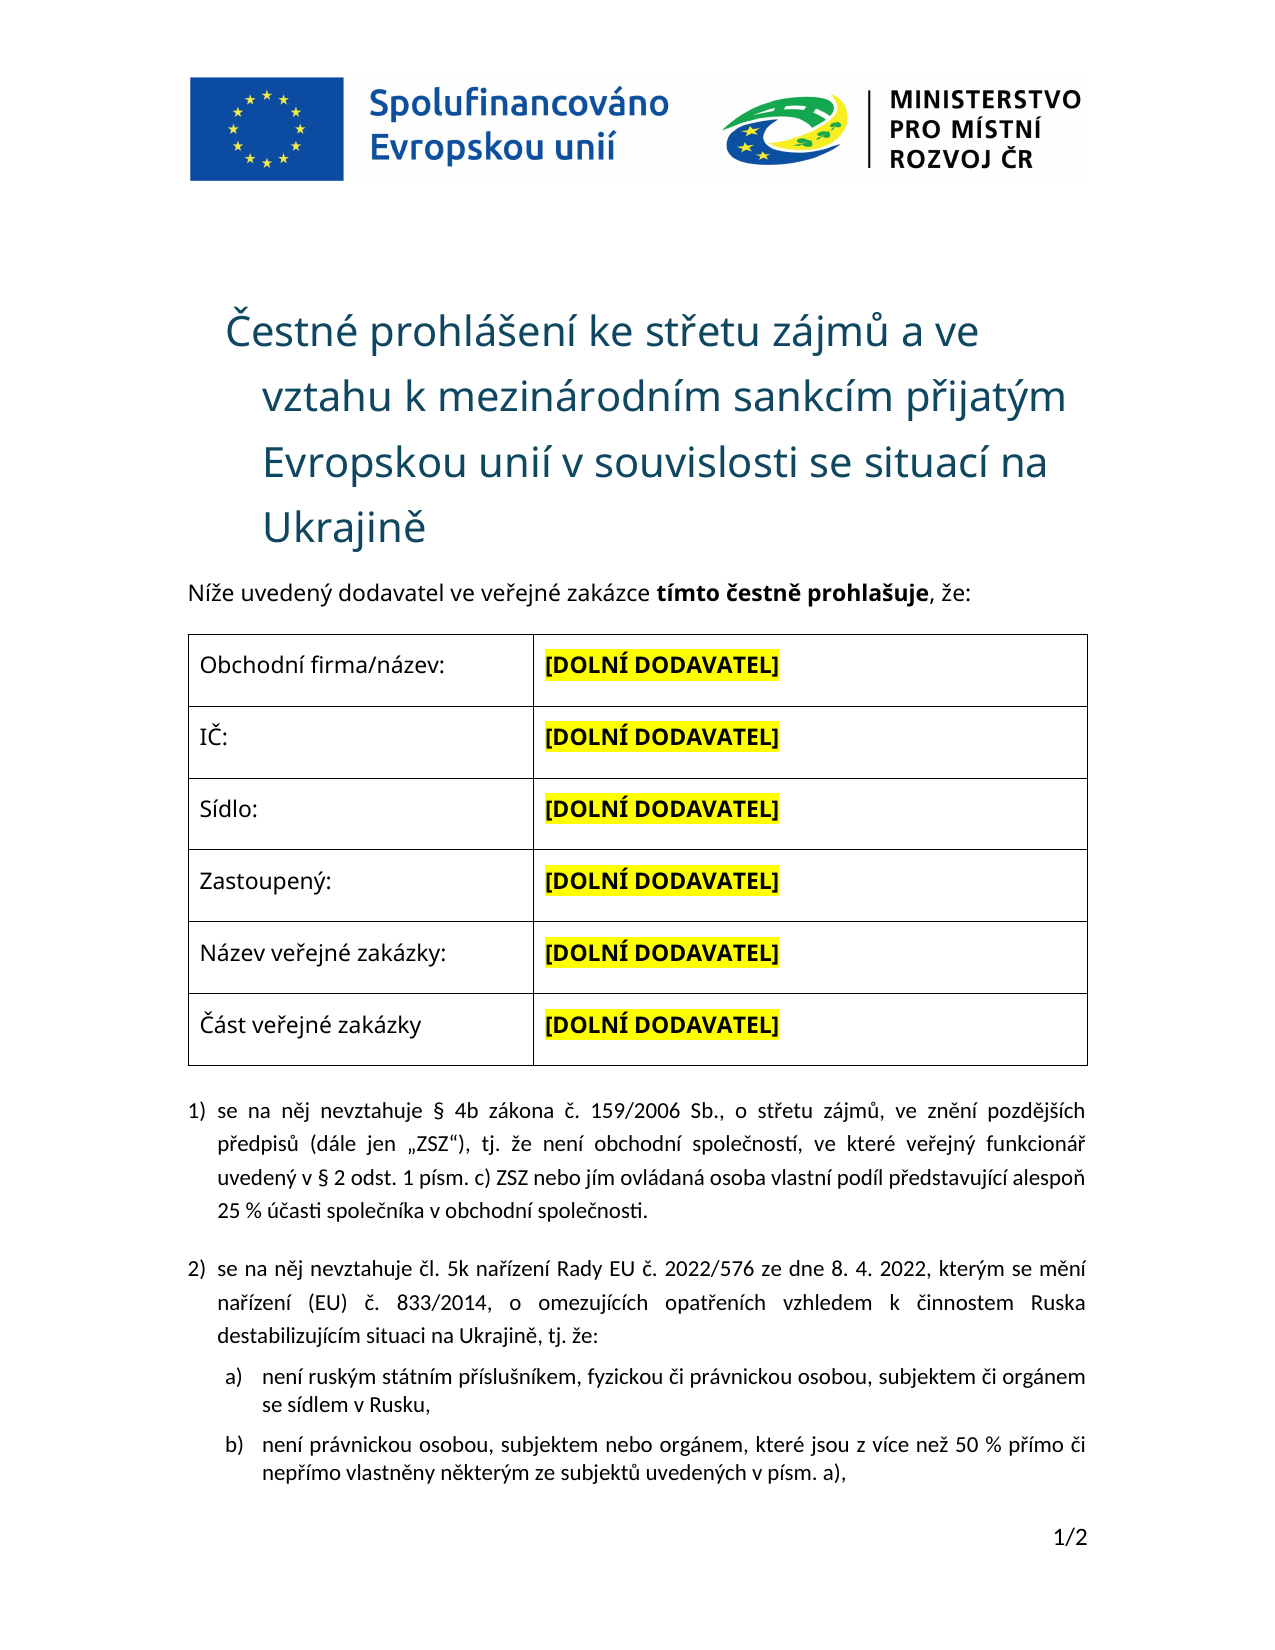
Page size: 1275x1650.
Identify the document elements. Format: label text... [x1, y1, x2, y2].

table_header [DOLNÍ DODAVATEL] [534, 635, 1087, 706]
subtitle Čestné prohlášení ke střetu zájmů a ve vztahu k mezinárodním sankcím přijatým Evropskou unií v souvislosti se situací na Ukrajině [225, 302, 1087, 554]
table_cell Sídlo: [189, 779, 533, 849]
list není ruským státním příslušníkem, fyzickou či právnickou osobou, subjektem či orgánem se sídlem v Rusku, [225, 1362, 1087, 1418]
table_cell [DOLNÍ DODAVATEL] [534, 922, 1087, 993]
picture [187, 75, 1088, 184]
table_cell [DOLNÍ DODAVATEL] [534, 850, 1087, 921]
list není právnickou osobou, subjektem nebo orgánem, které jsou z více než 50 % přímo či nepřímo vlastněny některým ze subjektů uvedených v písm. a), [225, 1430, 1087, 1486]
table_cell Část veřejné zakázky [189, 994, 533, 1065]
table_cell Název veřejné zakázky: [189, 922, 533, 993]
list se na něj nevztahuje čl. 5k nařízení Rady EU č. 2022/576 ze dne 8. 4. 2022, kterým se mění nařízení (EU) č. 833/2014, o omezujících opatřeních vzhledem k činnostem Ruska destabilizujícím situaci na Ukrajině, tj. že: [187, 1249, 1087, 1349]
table_cell [DOLNÍ DODAVATEL] [534, 707, 1087, 777]
list se na něj nevztahuje § 4b zákona č. 159/2006 Sb., o střetu zájmů, ve znění pozdějších předpisů (dále jen „ZSZ“), tj. že není obchodní společností, ve které veřejný funkcionář uvedený v § 2 odst. 1 písm. c) ZSZ nebo jím ovládaná osoba vlastní podíl představující alespoň 25 % účasti společníka v obchodní společnosti. [187, 1091, 1087, 1224]
table_cell IČ: [189, 707, 533, 777]
table_cell [DOLNÍ DODAVATEL] [534, 994, 1087, 1065]
table_header Obchodní firma/název: [189, 635, 533, 706]
text Níže uvedený dodavatel ve veřejné zakázce tímto čestně prohlašuje, že: [187, 575, 1087, 609]
table_cell [DOLNÍ DODAVATEL] [534, 779, 1087, 849]
table_cell Zastoupený: [189, 850, 533, 921]
